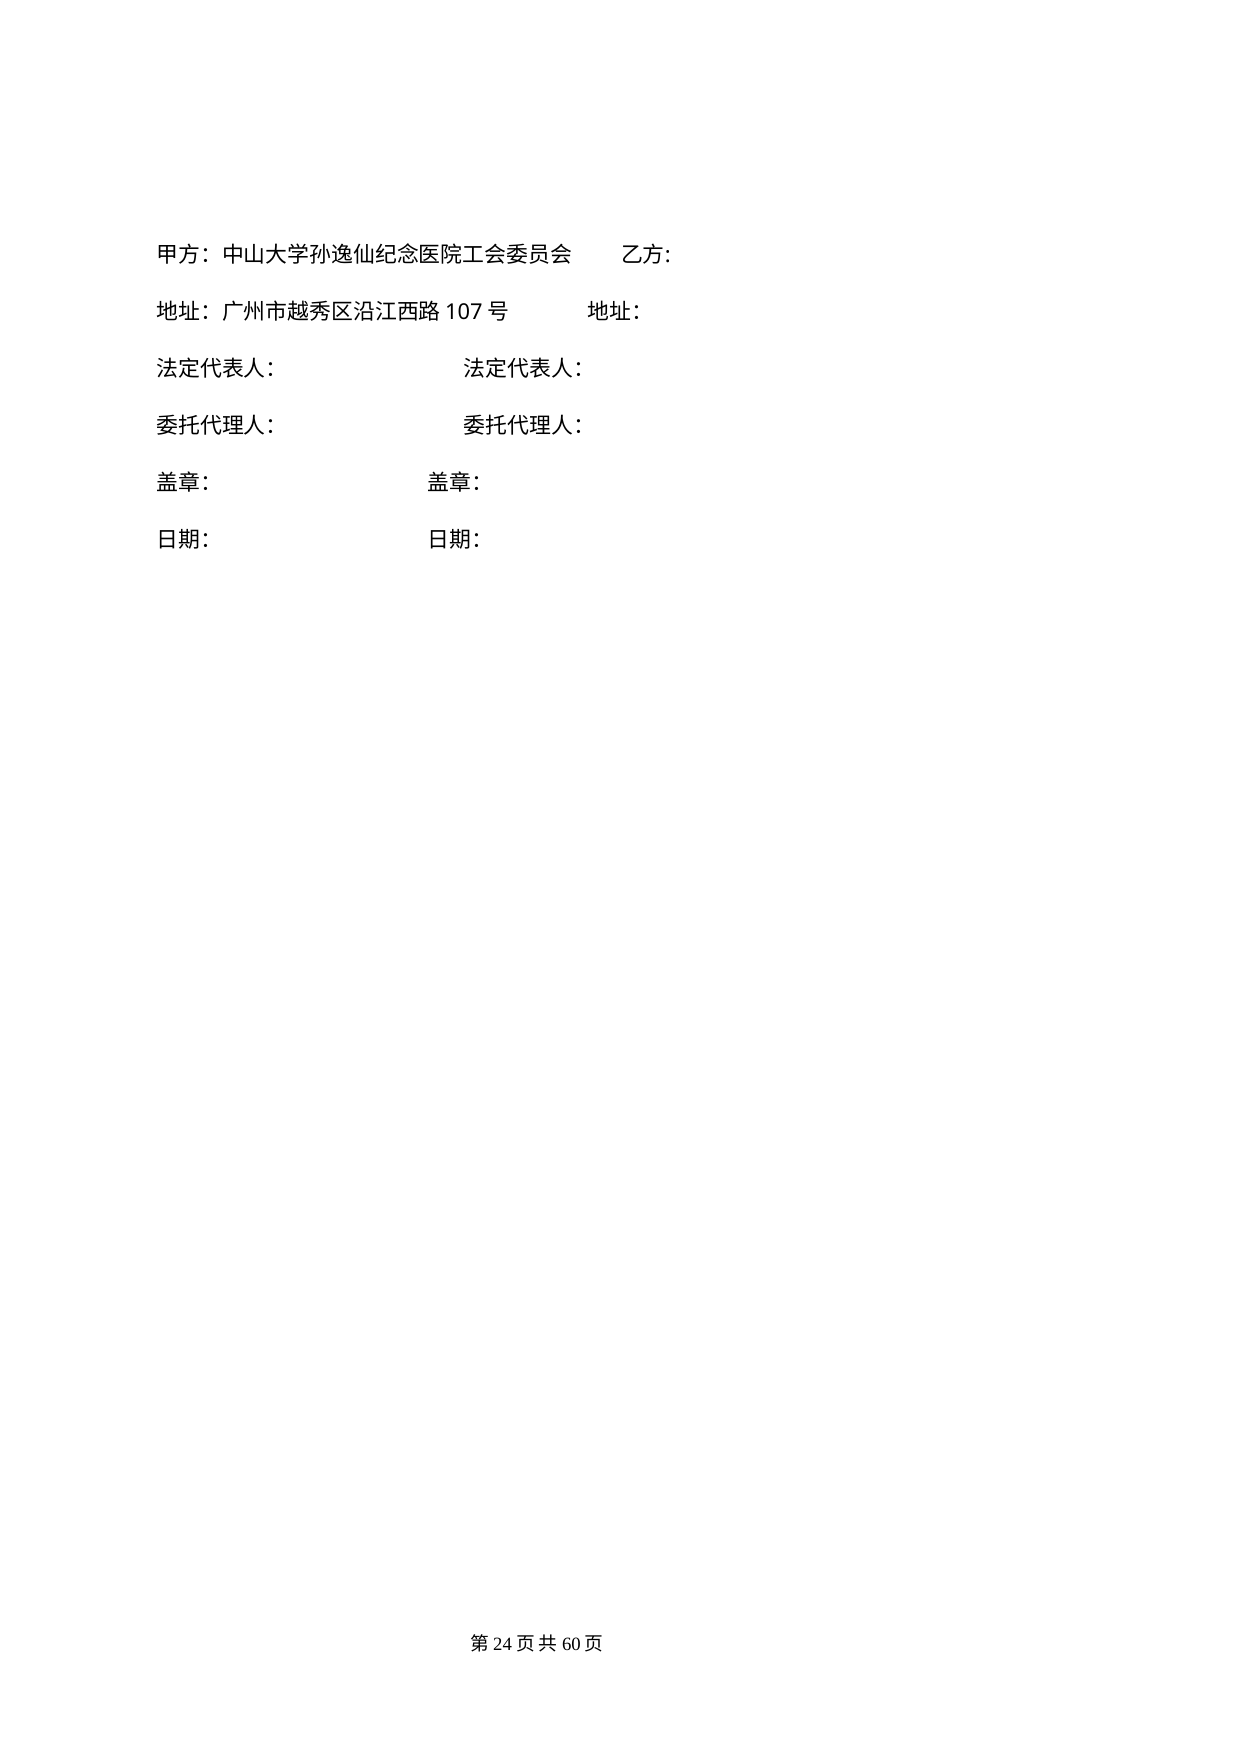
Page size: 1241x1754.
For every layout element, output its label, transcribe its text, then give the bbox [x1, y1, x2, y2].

text 甲方：中山大学孙逸仙纪念医院工会委员会 乙方: [112, 237, 1128, 269]
text 地址：广州市越秀区沿江西路107号 地址： [156, 294, 1128, 326]
text 盖章： 盖章： [112, 465, 1128, 497]
text 法定代表人： 法定代表人： [112, 351, 1128, 383]
text 日期： 日期： [112, 522, 1128, 554]
text 委托代理人： 委托代理人： [112, 408, 1128, 440]
